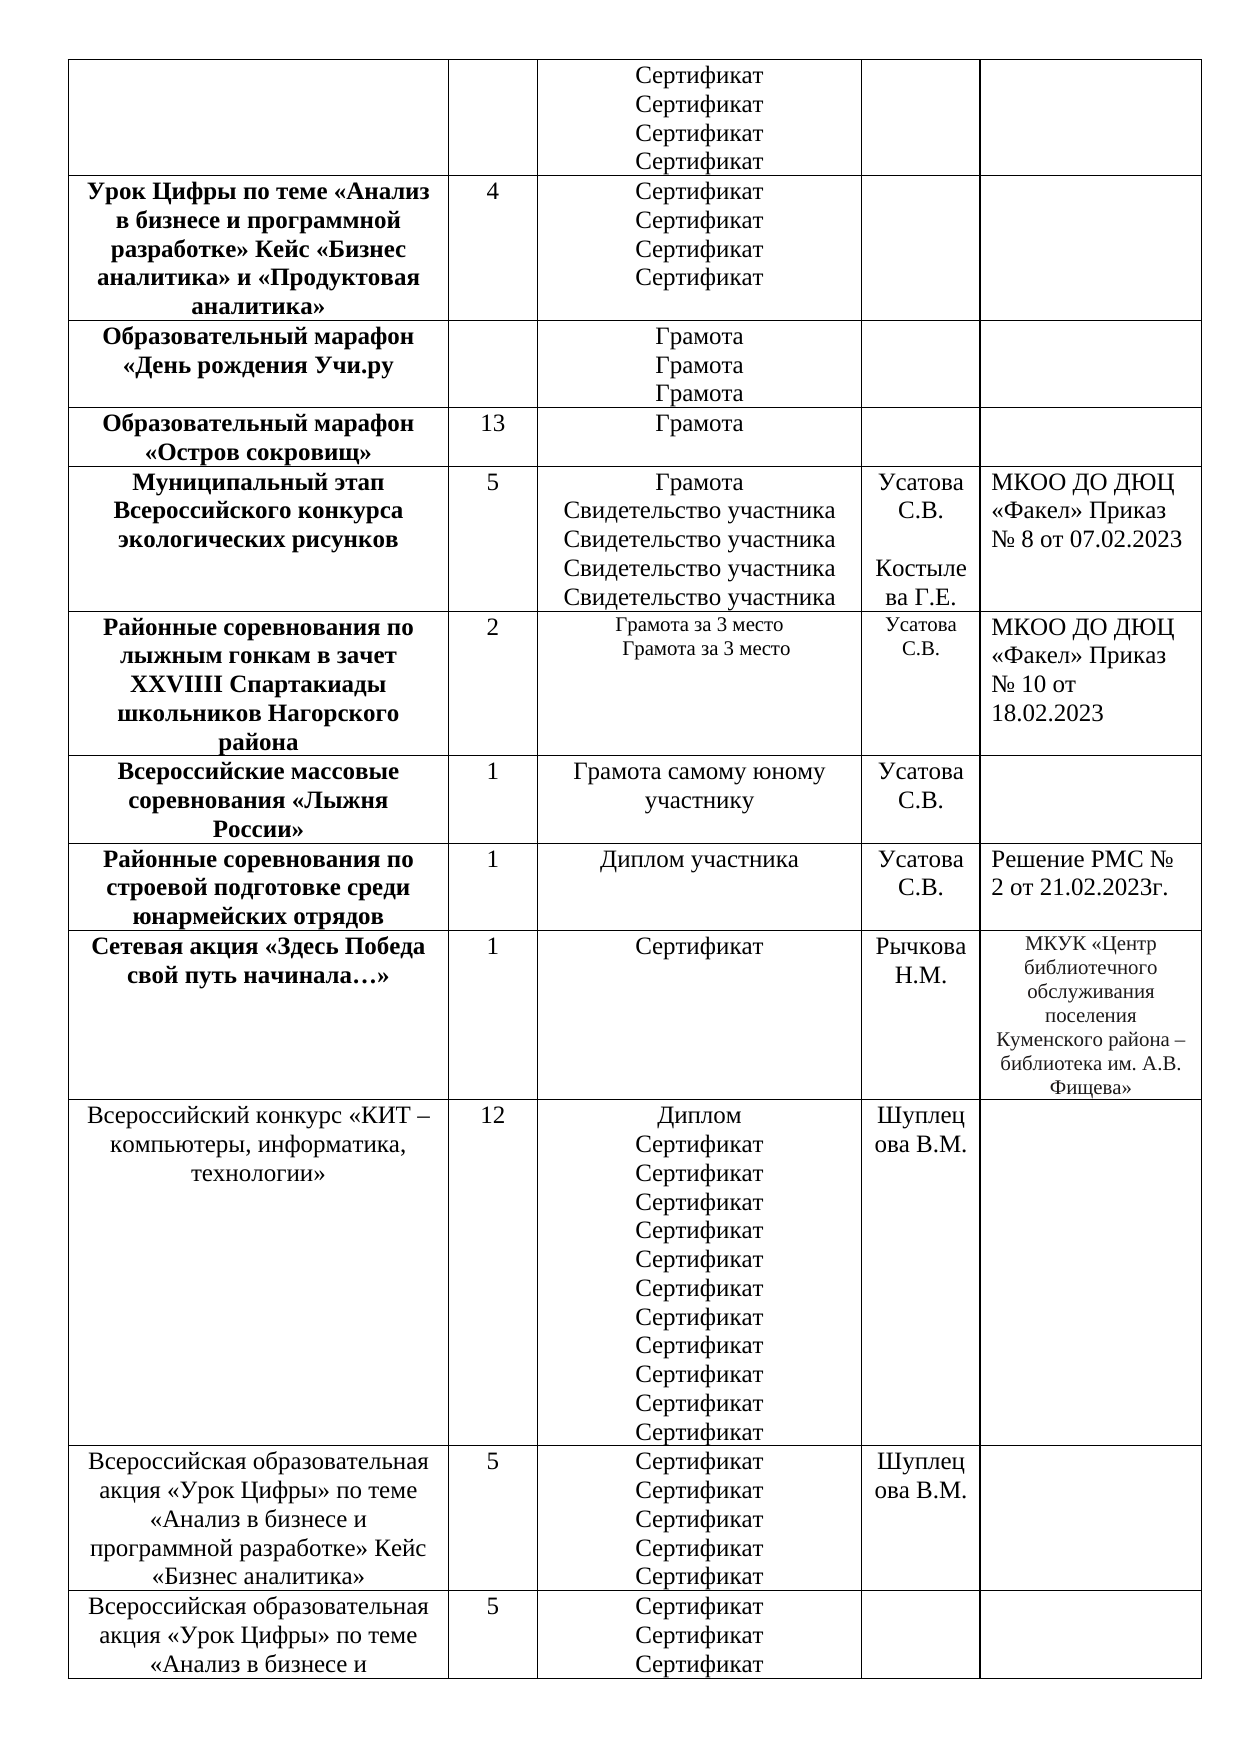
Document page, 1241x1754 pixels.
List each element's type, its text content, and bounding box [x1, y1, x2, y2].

table_cell Усатова С.В. [862, 756, 979, 843]
table_cell Усатова С.В. Костылева Г.Е. [862, 467, 979, 611]
table_cell 1 [449, 931, 537, 1099]
table_cell Урок Цифры по теме «Анализ в бизнесе и программной разработке» Кейс «Бизнес аналитика» и «Продуктовая аналитика» [69, 176, 448, 320]
table_cell Сертификат Сертификат Сертификат Сертификат [538, 176, 861, 320]
table_cell [981, 408, 1201, 466]
table_cell Шуплецова В.М. [862, 1100, 979, 1445]
table_cell Грамота Свидетельство участника Свидетельство участника Свидетельство участника Свидетельство участника [538, 467, 861, 611]
table_cell [862, 60, 979, 175]
table_cell [981, 1446, 1201, 1590]
table_cell Образовательный марафон «Остров сокровищ» [69, 408, 448, 466]
table_cell МКУК «Центр библиотечного обслуживания поселения Куменского района – библиотека им. А.В. Фищева» [981, 931, 1201, 1099]
table_cell Грамота Грамота Грамота [538, 321, 861, 407]
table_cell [69, 60, 448, 175]
table_cell Рычкова Н.М. [862, 931, 979, 1099]
table_cell 15 [449, 60, 537, 175]
table_cell 13 [449, 408, 537, 466]
table_cell Образовательный марафон «День рождения Учи.ру [69, 321, 448, 407]
table_cell Диплом участника [538, 844, 861, 930]
table_cell Диплом Сертификат Сертификат Сертификат Сертификат Сертификат Сертификат Сертификат Сертификат Сертификат Сертификат Сертификат [538, 1100, 861, 1445]
table_cell Сетевая акция «Здесь Победа свой путь начинала…» [69, 931, 448, 1099]
table_cell Усатова С.В. [862, 844, 979, 930]
table_cell 5 [449, 467, 537, 611]
table_cell 12 [449, 1100, 537, 1445]
table_cell Всероссийские массовые соревнования «Лыжня России» [69, 756, 448, 843]
table_cell [862, 321, 979, 407]
table_cell Грамота за 3 место Грамота за 3 место [538, 612, 861, 755]
table_cell Всероссийский конкурс «КИТ – компьютеры, информатика, технологии» [69, 1100, 448, 1445]
table_cell 1 [449, 756, 537, 843]
table_cell 5 [449, 1591, 537, 1677]
table_cell Грамота самому юному участнику [538, 756, 861, 843]
table_cell [862, 1591, 979, 1677]
table_cell Решение РМС № 2 от 21.02.2023г. [981, 844, 1201, 930]
table_cell [981, 1591, 1201, 1677]
table_cell Сертификат Сертификат Сертификат Сертификат Сертификат [538, 1446, 861, 1590]
table_cell Всероссийская образовательная акция «Урок Цифры» по теме «Анализ в бизнесе и программной разработке» Кейс «Бизнес аналитика» [69, 1446, 448, 1590]
table_cell 5 [449, 1446, 537, 1590]
table_cell 1 [449, 844, 537, 930]
table_cell [449, 321, 537, 407]
table_cell Грамота [538, 408, 861, 466]
table_cell [981, 321, 1201, 407]
table_cell [981, 176, 1201, 320]
table_cell Муниципальный этап Всероссийского конкурса экологических рисунков [69, 467, 448, 611]
table_cell Шуплецова В.М. [862, 1446, 979, 1590]
table_cell [862, 176, 979, 320]
table_cell [862, 408, 979, 466]
table_cell Районные соревнования по строевой подготовке среди юнармейских отрядов [69, 844, 448, 930]
table_cell Районные соревнования по лыжным гонкам в зачет ΧΧVIIII Спартакиады школьников Нагорского района [69, 612, 448, 755]
table_cell [981, 1100, 1201, 1445]
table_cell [69, 1591, 448, 1677]
table_cell [981, 756, 1201, 843]
table_cell МКОО ДО ДЮЦ «Факел» Приказ № 10 от 18.02.2023 [981, 612, 1201, 755]
table_cell 4 [449, 176, 537, 320]
table_cell 2 [449, 612, 537, 755]
table_cell [981, 60, 1201, 175]
table_cell Сертификат [538, 931, 861, 1099]
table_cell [538, 1591, 861, 1677]
table_cell МКОО ДО ДЮЦ «Факел» Приказ № 8 от 07.02.2023 [981, 467, 1201, 611]
table_cell Усатова С.В. [862, 612, 979, 755]
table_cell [538, 60, 861, 175]
